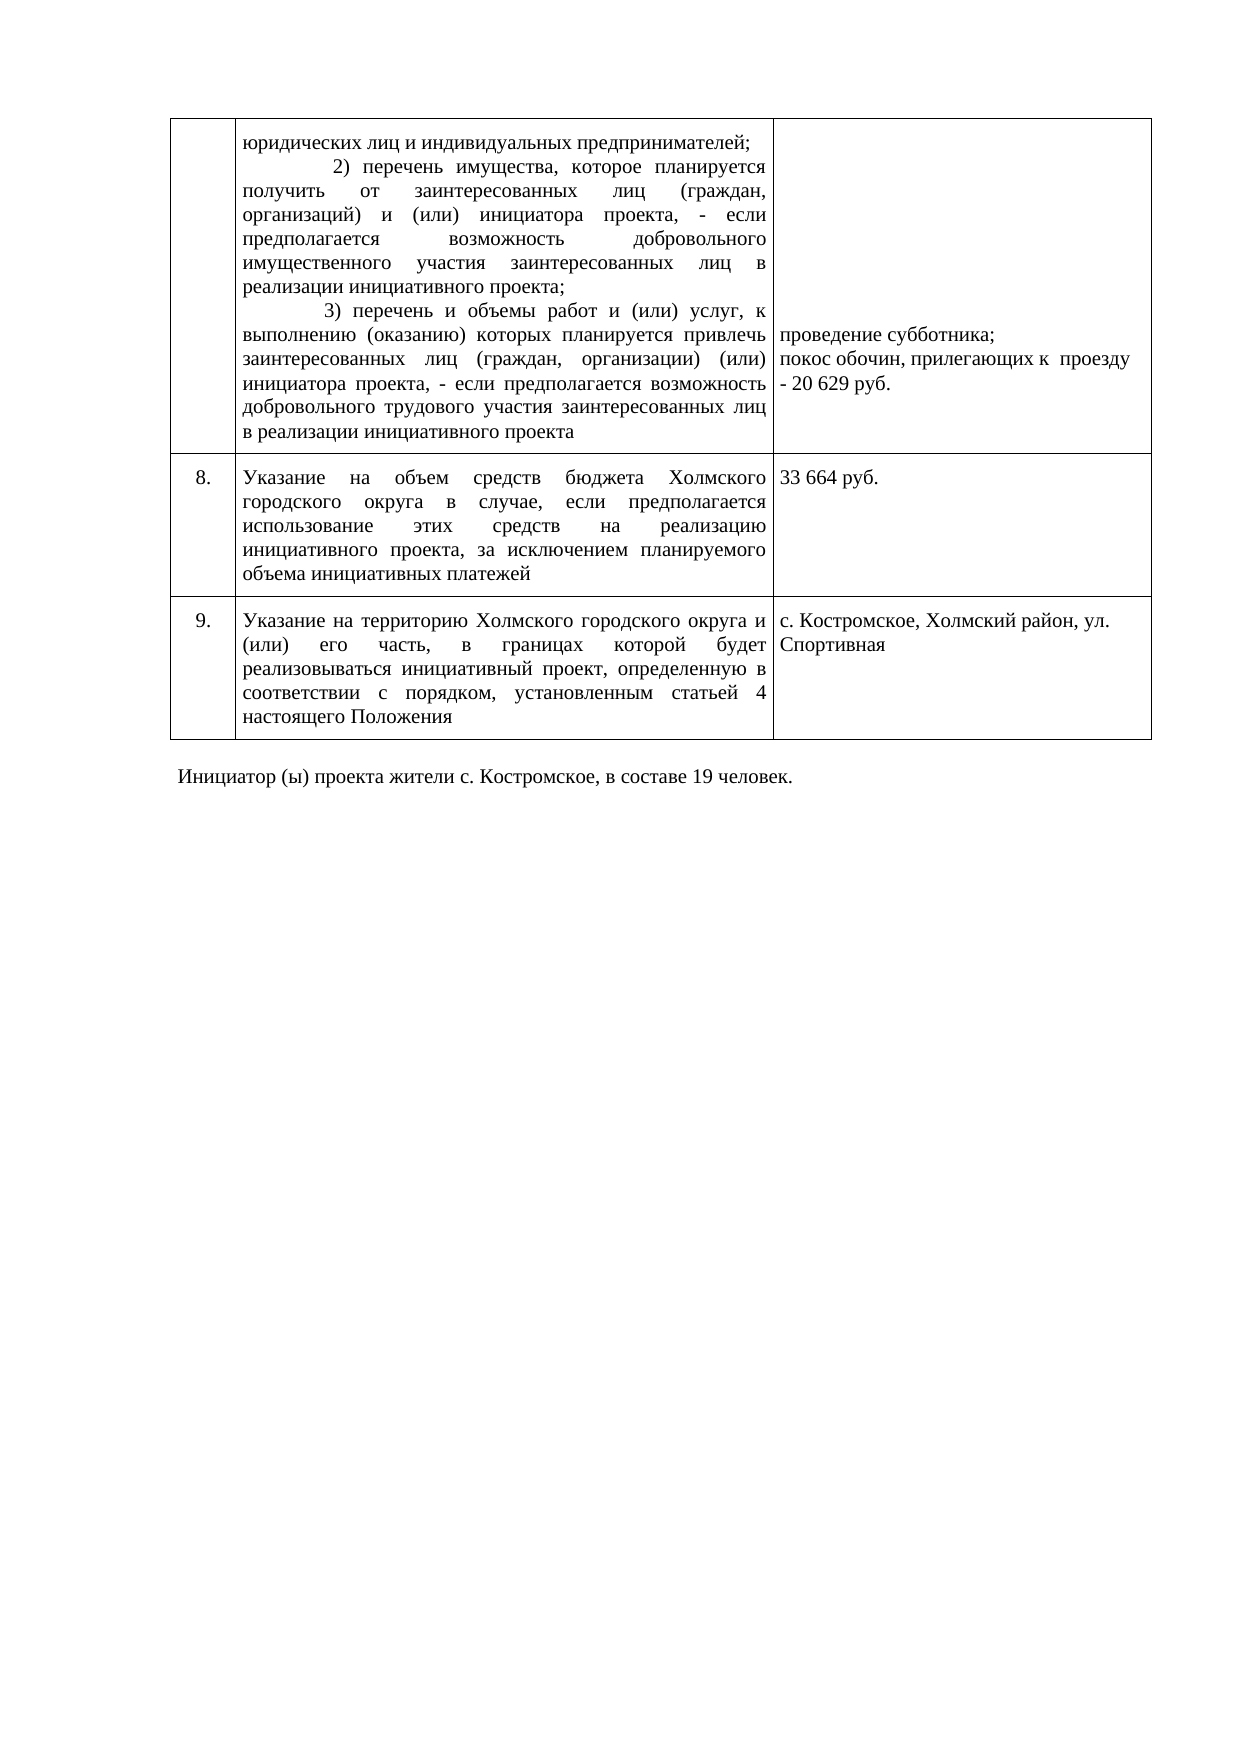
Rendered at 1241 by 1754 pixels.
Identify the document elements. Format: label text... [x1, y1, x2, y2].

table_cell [236, 119, 773, 453]
text Инициатор (ы) проекта жители с. Костромское, в составе 19 человек. [177, 763, 1152, 788]
table_cell 8. [171, 454, 235, 596]
table_cell 7. [171, 119, 235, 453]
table_cell 33 664 руб. [774, 454, 1151, 596]
table_cell с. Костромское, Холмский район, ул. Спортивная [774, 597, 1151, 738]
table_cell 9. [171, 597, 235, 738]
table_cell Указание на объем средств бюджета Холмского городского округа в случае, если предполагается использование этих средств на реализацию инициативного проекта, за исключением планируемого объема инициативных платежей [236, 454, 773, 596]
table_cell Указание на территорию Холмского городского округа и (или) его часть, в границах которой будет реализовываться инициативный проект, определенную в соответствии с порядком, установленным статьей 4 настоящего Положения [236, 597, 773, 738]
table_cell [774, 119, 1151, 453]
